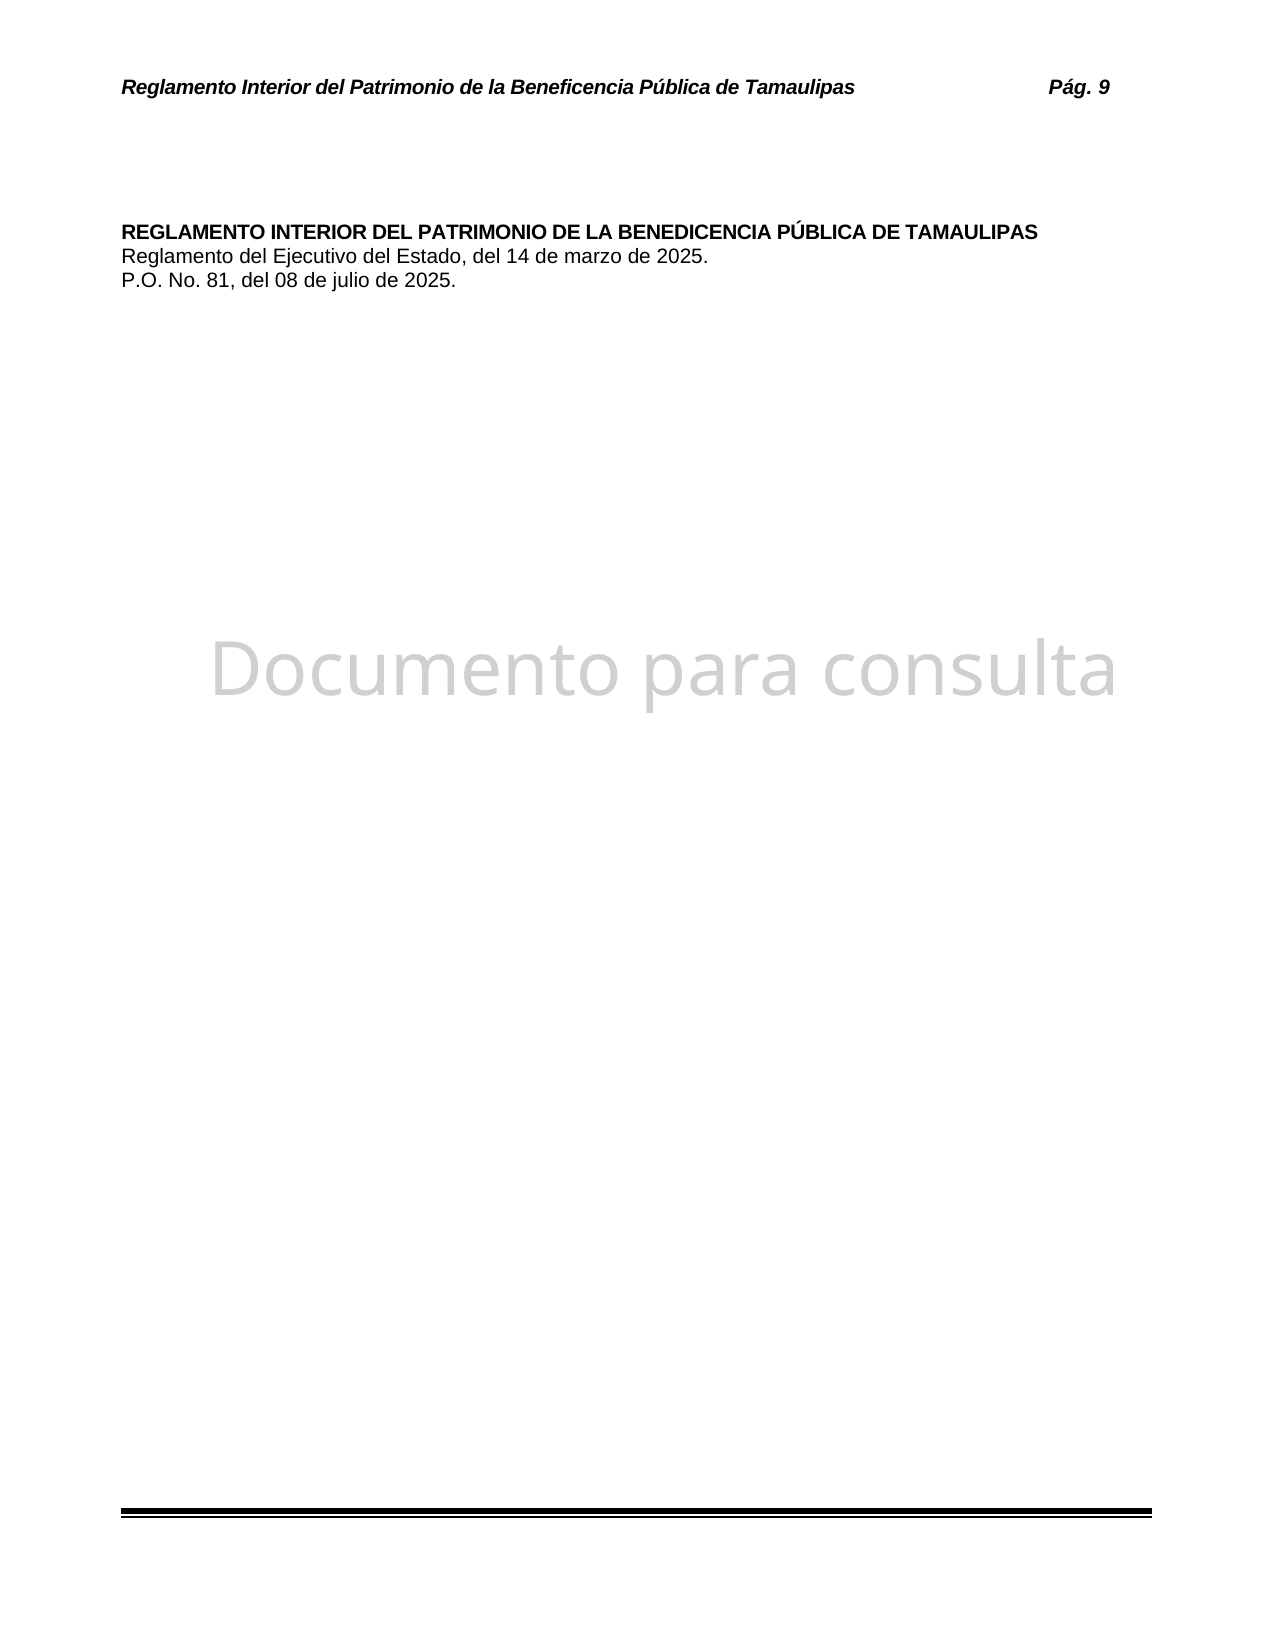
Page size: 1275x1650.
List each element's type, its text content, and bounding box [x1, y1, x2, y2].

text REGLAMENTO INTERIOR DEL PATRIMONIO DE LA BENEDICENCIA PÚBLICA DE TAMAULIPAS [121, 219, 1152, 243]
text P.O. No. 81, del 08 de julio de 2025. [121, 267, 1152, 291]
text Reglamento del Ejecutivo del Estado, del 14 de marzo de 2025. [121, 243, 1152, 267]
